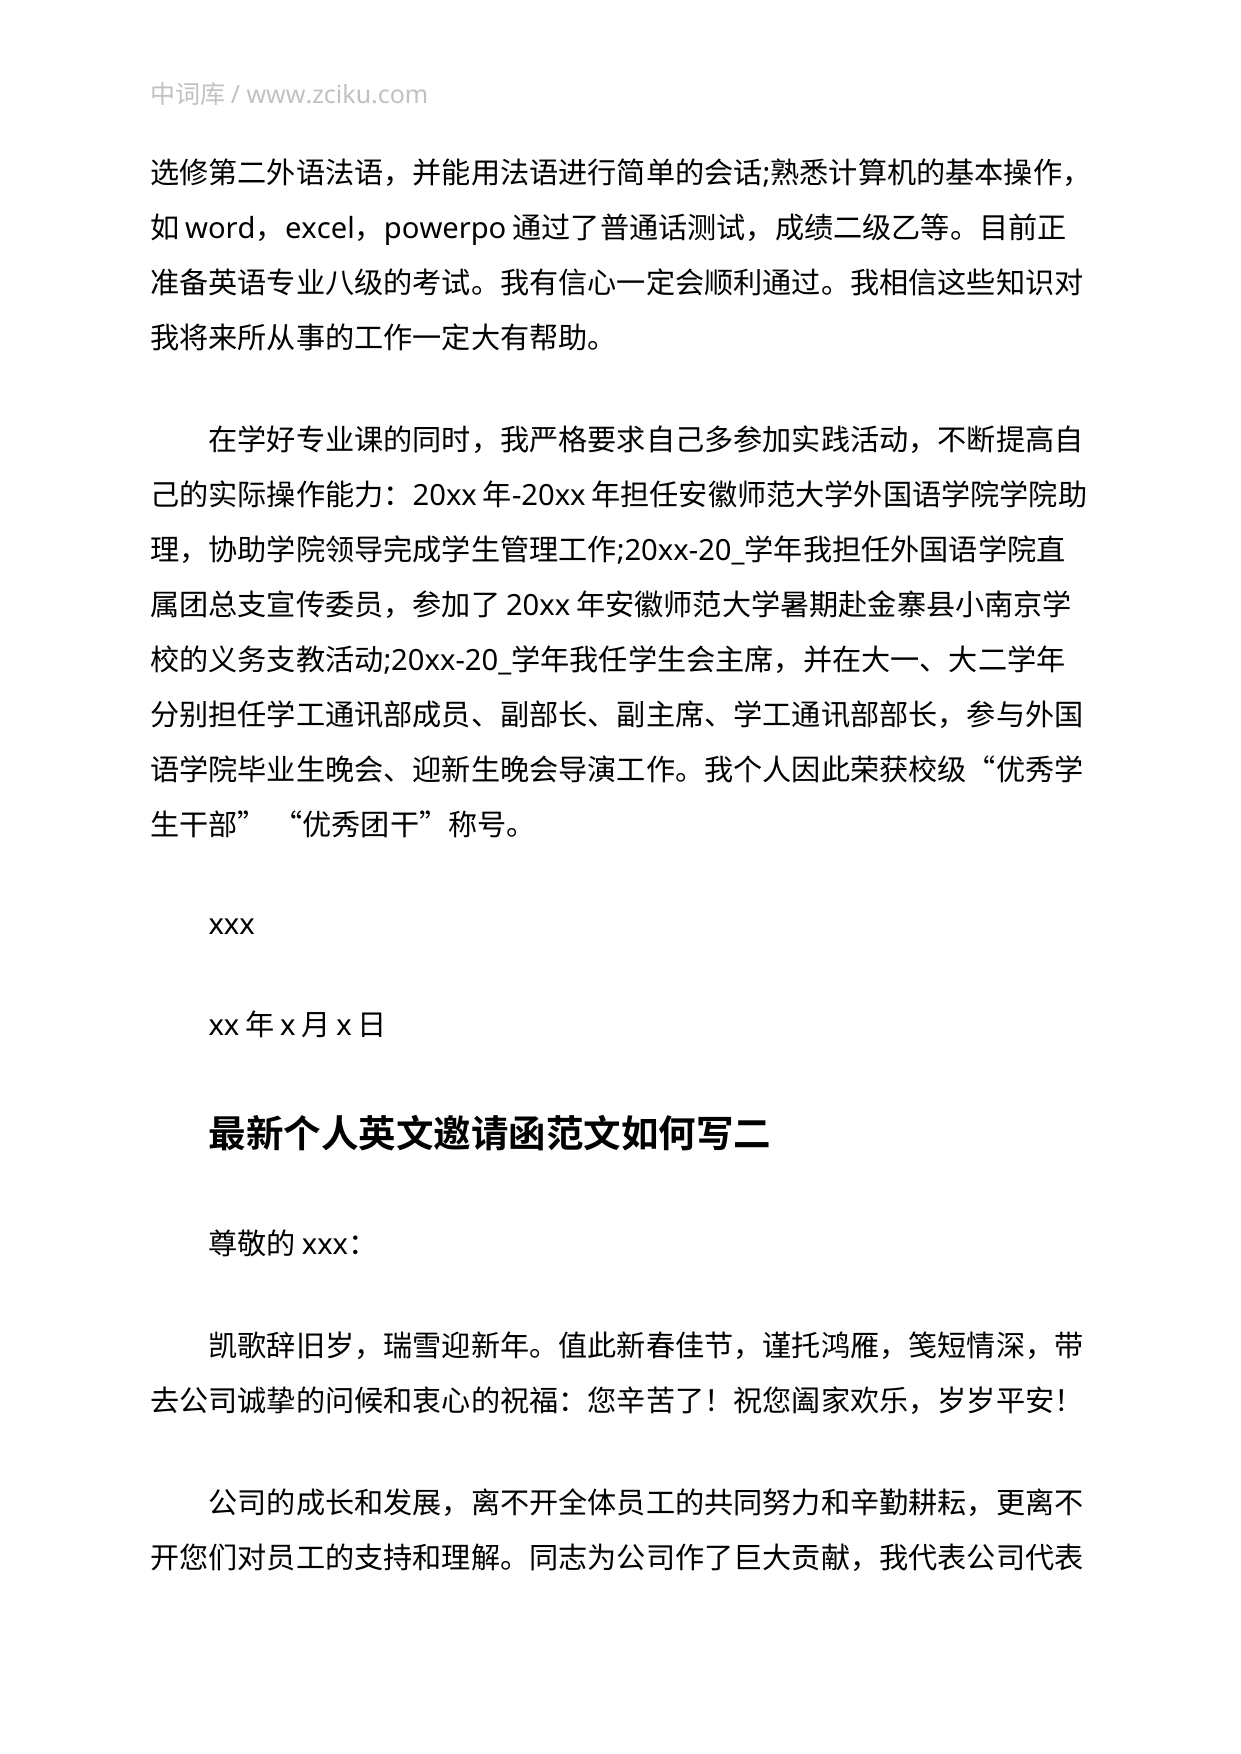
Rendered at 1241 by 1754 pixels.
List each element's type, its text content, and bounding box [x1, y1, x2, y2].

text 最新个人英文邀请函范文如何写二 [150, 1103, 1090, 1158]
text 尊敬的xxx： [150, 1221, 1090, 1263]
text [150, 150, 1090, 357]
text xxx [150, 903, 1090, 943]
text 在学好专业课的同时，我严格要求自己多参加实践活动，不断提高自己的实际操作能力：20xx年-20xx年担任安徽师范大学外国语学院学院助理，协助学院领导完成学生管理工作;20xx-20_学年我担任外国语学院直属团总支宣传委员，参加了20xx年安徽师范大学暑期赴金寨县小南京学校的义务支教活动;20xx-20_学年我任学生会主席，并在大一、大二学年分别担任学工通讯部成员、副部长、副主席、学工通讯部部长，参与外国语学院毕业生晚会、迎新生晚会导演工作。我个人因此荣获校级“优秀学生干部” “优秀团干”称号。 [150, 417, 1090, 844]
text 凯歌辞旧岁，瑞雪迎新年。值此新春佳节，谨托鸿雁，笺短情深，带去公司诚挚的问候和衷心的祝福：您辛苦了！祝您阖家欢乐，岁岁平安！ [150, 1323, 1090, 1420]
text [150, 1479, 1090, 1577]
text xx年x月x日 [150, 1002, 1090, 1044]
